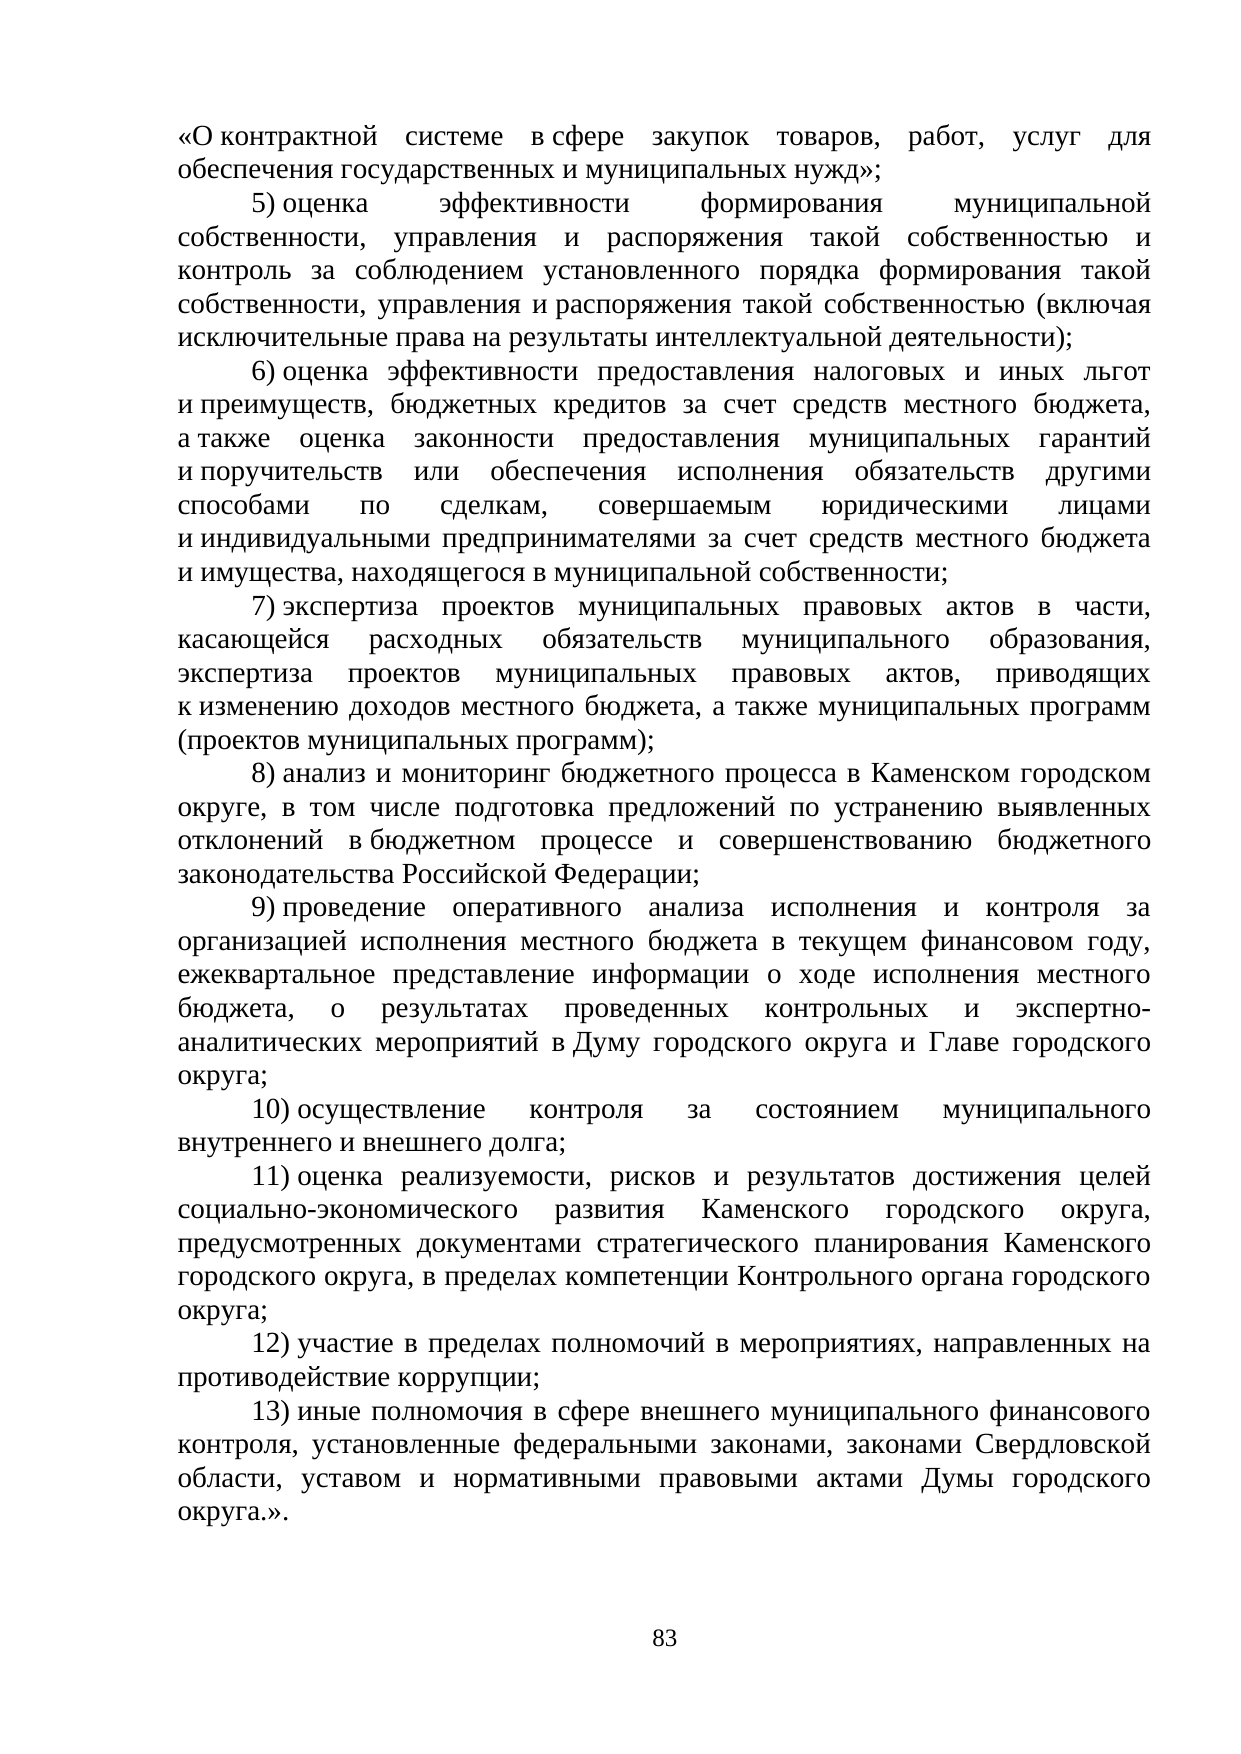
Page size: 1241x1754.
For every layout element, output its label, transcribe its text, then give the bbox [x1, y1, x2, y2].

text 11) оценка реализуемости, рисков и результатов достижения целей социально-экономического развития Каменского городского округа, предусмотренных документами стратегического планирования Каменского городского округа, в пределах компетенции Контрольного органа городского округа; [177, 1158, 1152, 1326]
text 13) иные полномочия в сфере внешнего муниципального финансового контроля, установленные федеральными законами, законами Свердловской области, уставом и нормативными правовыми актами Думы городского округа.». [177, 1393, 1152, 1527]
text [177, 118, 1152, 185]
text 6) оценка эффективности предоставления налоговых и иных льгот и преимуществ, бюджетных кредитов за счет средств местного бюджета, а также оценка законности предоставления муниципальных гарантий и поручительств или обеспечения исполнения обязательств другими способами по сделкам, совершаемым юридическими лицами и индивидуальными предпринимателями за счет средств местного бюджета и имущества, находящегося в муниципальной собственности; [177, 353, 1152, 588]
text 5) оценка эффективности формирования муниципальной собственности, управления и распоряжения такой собственностью и контроль за соблюдением установленного порядка формирования такой собственности, управления и распоряжения такой собственностью (включая исключительные права на результаты интеллектуальной деятельности); [177, 185, 1152, 353]
text 9) проведение оперативного анализа исполнения и контроля за организацией исполнения местного бюджета в текущем финансовом году, ежеквартальное представление информации о ходе исполнения местного бюджета, о результатах проведенных контрольных и экспертно-аналитических мероприятий в Думу городского округа и Главе городского округа; [177, 889, 1152, 1091]
text 12) участие в пределах полномочий в мероприятиях, направленных на противодействие коррупции; [177, 1326, 1152, 1393]
text 8) анализ и мониторинг бюджетного процесса в Каменском городском округе, в том числе подготовка предложений по устранению выявленных отклонений в бюджетном процессе и совершенствованию бюджетного законодательства Российской Федерации; [177, 755, 1152, 889]
text 10) осуществление контроля за состоянием муниципального внутреннего и внешнего долга; [177, 1091, 1152, 1158]
text 7) экспертиза проектов муниципальных правовых актов в части, касающейся расходных обязательств муниципального образования, экспертиза проектов муниципальных правовых актов, приводящих к изменению доходов местного бюджета, а также муниципальных программ (проектов муниципальных программ); [177, 588, 1152, 755]
